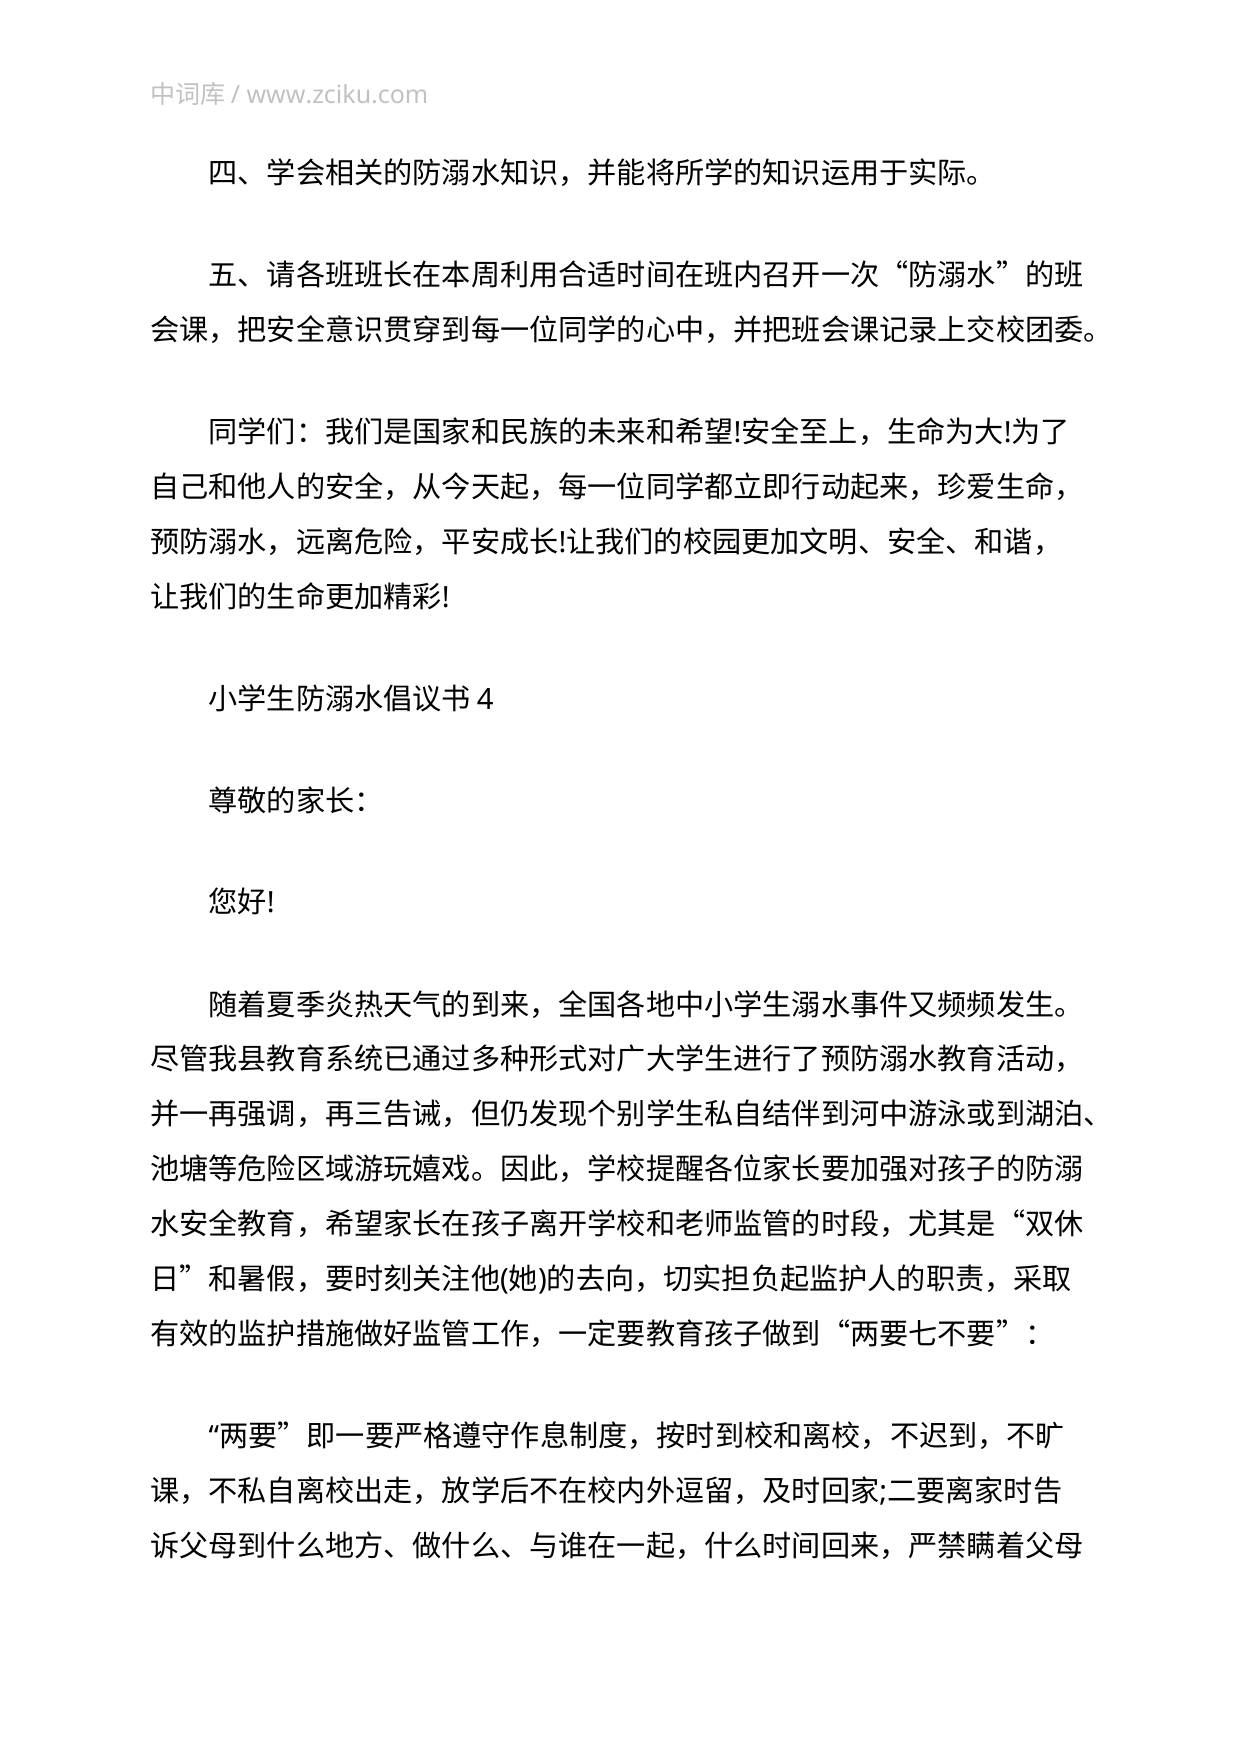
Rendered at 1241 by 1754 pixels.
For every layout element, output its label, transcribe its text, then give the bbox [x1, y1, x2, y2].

text 同学们：我们是国家和民族的未来和希望!安全至上，生命为大!为了自己和他人的安全，从今天起，每一位同学都立即行动起来，珍爱生命，预防溺水，远离危险，平安成长!让我们的校园更加文明、安全、和谐，让我们的生命更加精彩! [150, 408, 1090, 616]
text 您好! [150, 879, 1090, 921]
text 四、学会相关的防溺水知识，并能将所学的知识运用于实际。 [150, 150, 1090, 192]
text 尊敬的家长： [150, 777, 1090, 819]
text 五、请各班班长在本周利用合适时间在班内召开一次“防溺水”的班会课，把安全意识贯穿到每一位同学的心中，并把班会课记录上交校团委。 [150, 252, 1090, 349]
text 小学生防溺水倡议书4 [150, 675, 1090, 718]
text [150, 1412, 1090, 1564]
text 随着夏季炎热天气的到来，全国各地中小学生溺水事件又频频发生。尽管我县教育系统已通过多种形式对广大学生进行了预防溺水教育活动，并一再强调，再三告诫，但仍发现个别学生私自结伴到河中游泳或到湖泊、池塘等危险区域游玩嬉戏。因此，学校提醒各位家长要加强对孩子的防溺水安全教育，希望家长在孩子离开学校和老师监管的时段，尤其是“双休日”和暑假，要时刻关注他(她)的去向，切实担负起监护人的职责，采取有效的监护措施做好监管工作，一定要教育孩子做到“两要七不要”： [150, 981, 1090, 1353]
